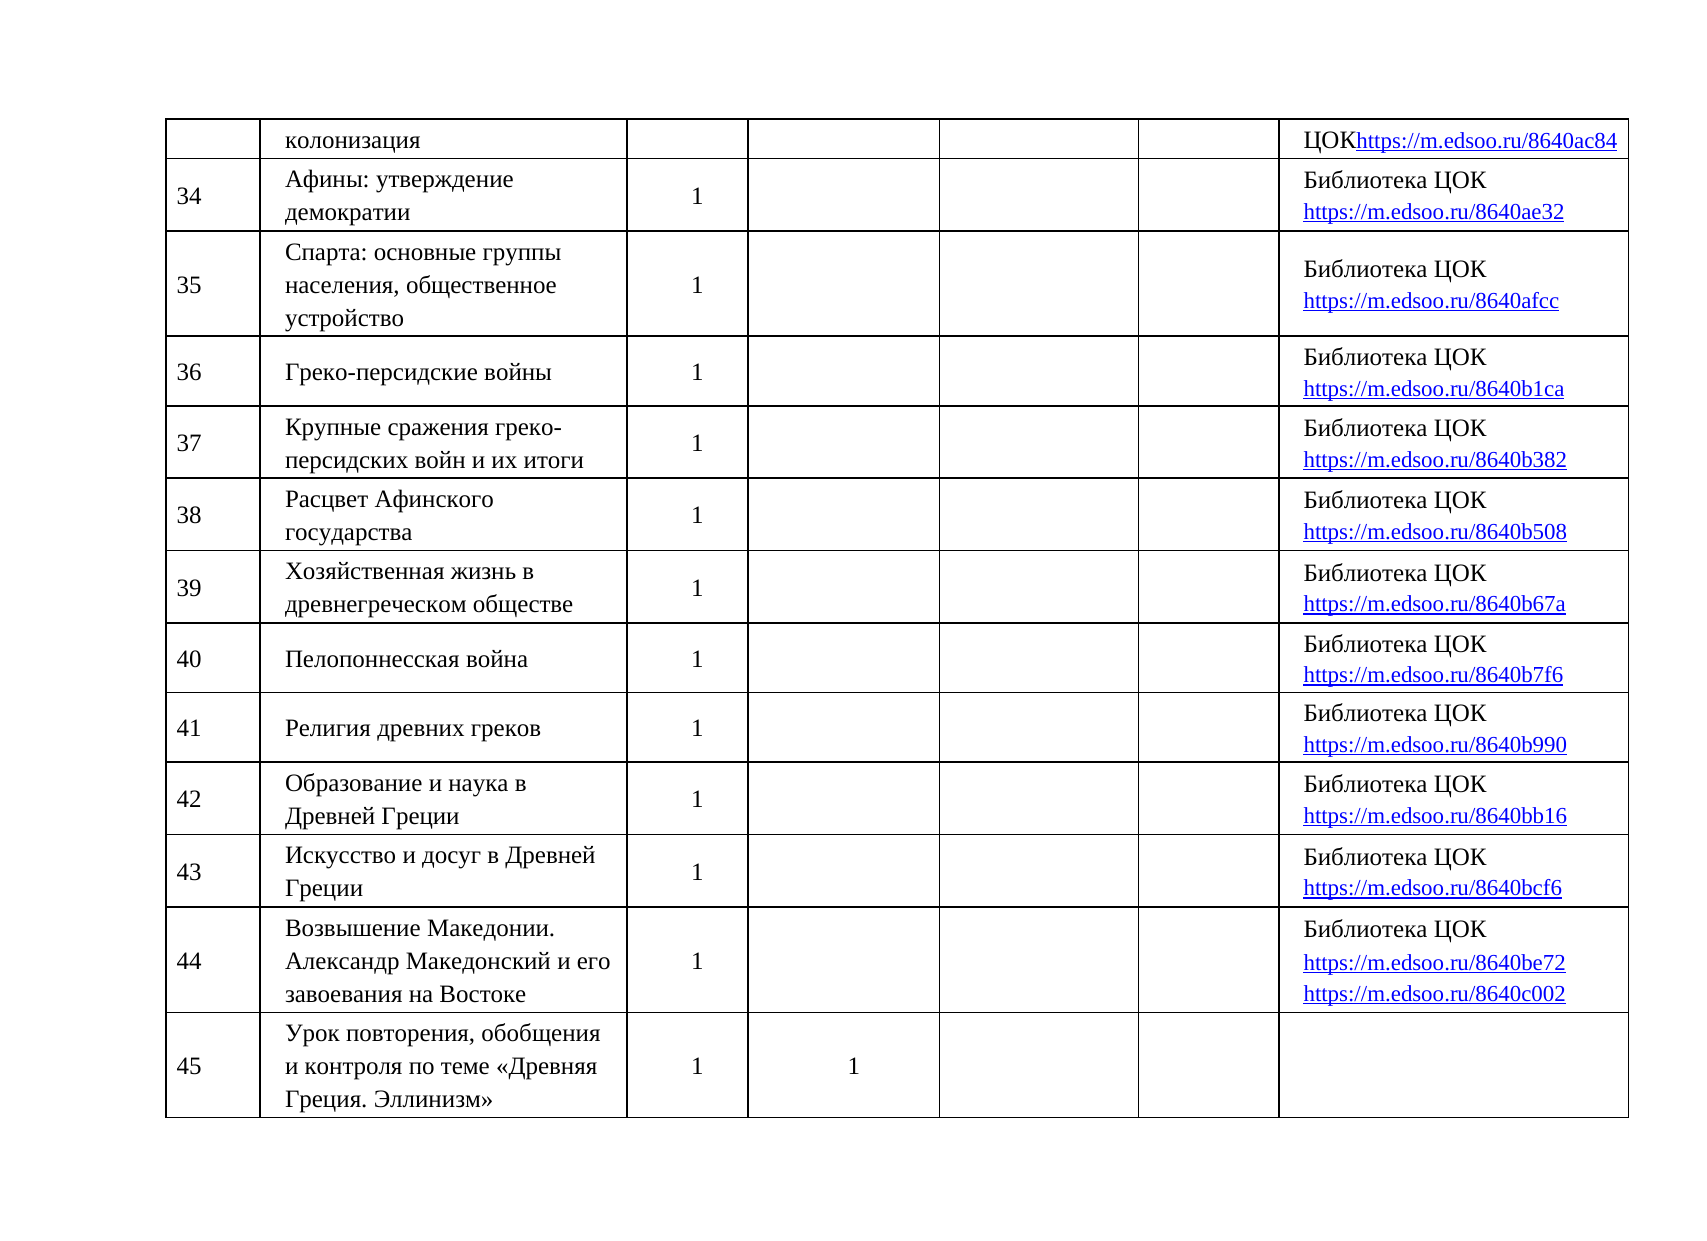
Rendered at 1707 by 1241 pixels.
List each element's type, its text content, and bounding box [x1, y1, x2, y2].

table_cell Урок повторения, обобщения и контроля по теме «Древняя Греция. Эллинизм» [261, 1013, 626, 1117]
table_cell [1280, 120, 1628, 157]
table_cell Библиотека ЦОК https://m.edsoo.ru/8640bcf6 [1280, 835, 1628, 906]
table_cell Библиотека ЦОК https://m.edsoo.ru/8640b7f6 [1280, 624, 1628, 692]
table_cell [749, 624, 939, 692]
table_cell 33 [167, 120, 259, 157]
table_cell 1 [628, 624, 747, 692]
table_cell Библиотека ЦОК https://m.edsoo.ru/8640b990 [1280, 693, 1628, 761]
table_cell [940, 120, 1138, 157]
table_cell [940, 479, 1138, 550]
table_cell Библиотека ЦОК https://m.edsoo.ru/8640b382 [1280, 407, 1628, 477]
table_cell Расцвет Афинского государства [261, 479, 626, 550]
table_cell [749, 337, 939, 405]
table_cell 38 [167, 479, 259, 550]
table_cell [749, 407, 939, 477]
table_cell Библиотека ЦОК https://m.edsoo.ru/8640ae32 [1280, 159, 1628, 230]
table_cell [940, 908, 1138, 1011]
table_cell 45 [167, 1013, 259, 1117]
table_cell 36 [167, 337, 259, 405]
table_cell 42 [167, 763, 259, 834]
table_cell [1139, 232, 1278, 335]
table_cell Библиотека ЦОК https://m.edsoo.ru/8640afcc [1280, 232, 1628, 335]
table_cell [1139, 1013, 1278, 1117]
table_cell 1 [628, 908, 747, 1011]
table_cell Образование и наука в Древней Греции [261, 763, 626, 834]
table_cell [1139, 624, 1278, 692]
table_cell Афины: утверждение демократии [261, 159, 626, 230]
table_cell 40 [167, 624, 259, 692]
table_cell Возвышение Македонии. Александр Македонский и его завоевания на Востоке [261, 908, 626, 1011]
table_cell [749, 693, 939, 761]
table_cell [1139, 763, 1278, 834]
table_cell [940, 835, 1138, 906]
table_cell [940, 624, 1138, 692]
table_cell [749, 120, 939, 157]
table_cell [1139, 407, 1278, 477]
table_cell [1139, 120, 1278, 157]
table_cell Религия древних греков [261, 693, 626, 761]
table_cell 41 [167, 693, 259, 761]
table_cell Пелопоннесская война [261, 624, 626, 692]
table_cell 1 [628, 693, 747, 761]
table_cell [749, 551, 939, 622]
table_cell 1 [749, 1013, 939, 1117]
table_cell [940, 159, 1138, 230]
table_cell [940, 763, 1138, 834]
table_cell Греко-персидские войны [261, 337, 626, 405]
table_cell 34 [167, 159, 259, 230]
table_cell Библиотека ЦОК https://m.edsoo.ru/8640b508 [1280, 479, 1628, 550]
table_cell 43 [167, 835, 259, 906]
table_cell [1139, 337, 1278, 405]
table_cell [940, 551, 1138, 622]
table_cell [1139, 835, 1278, 906]
table_cell 1 [628, 337, 747, 405]
table_cell [749, 479, 939, 550]
table_cell 35 [167, 232, 259, 335]
table_cell [749, 835, 939, 906]
table_cell [940, 693, 1138, 761]
table_cell Библиотека ЦОК https://m.edsoo.ru/8640b1ca [1280, 337, 1628, 405]
table_cell [749, 908, 939, 1011]
table_cell [749, 232, 939, 335]
table_cell Крупные сражения греко-персидских войн и их итоги [261, 407, 626, 477]
table_cell [1280, 1013, 1628, 1117]
table_cell [940, 232, 1138, 335]
table_cell [940, 337, 1138, 405]
table_cell 1 [628, 479, 747, 550]
table_cell Искусство и досуг в Древней Греции [261, 835, 626, 906]
table_cell [749, 159, 939, 230]
table_cell 44 [167, 908, 259, 1011]
table_cell 37 [167, 407, 259, 477]
table_cell [1139, 908, 1278, 1011]
table_cell [940, 407, 1138, 477]
table_cell 1 [628, 763, 747, 834]
table_cell Библиотека ЦОК https://m.edsoo.ru/8640be72 https://m.edsoo.ru/8640c002 [1280, 908, 1628, 1011]
table_cell [1139, 159, 1278, 230]
table_cell [1139, 479, 1278, 550]
table_cell 1 [628, 551, 747, 622]
table_cell Спарта: основные группы населения, общественное устройство [261, 232, 626, 335]
table_cell 39 [167, 551, 259, 622]
table_cell [940, 1013, 1138, 1117]
table_cell [1139, 551, 1278, 622]
table_cell Библиотека ЦОК https://m.edsoo.ru/8640b67a [1280, 551, 1628, 622]
table_cell 1 [628, 120, 747, 157]
table_cell Библиотека ЦОК https://m.edsoo.ru/8640bb16 [1280, 763, 1628, 834]
table_cell [1139, 693, 1278, 761]
table_cell 1 [628, 159, 747, 230]
table_cell 1 [628, 407, 747, 477]
table_cell 1 [628, 232, 747, 335]
table_cell Хозяйственная жизнь в древнегреческом обществе [261, 551, 626, 622]
table_cell 1 [628, 835, 747, 906]
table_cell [261, 120, 626, 157]
table_cell [749, 763, 939, 834]
table_cell 1 [628, 1013, 747, 1117]
